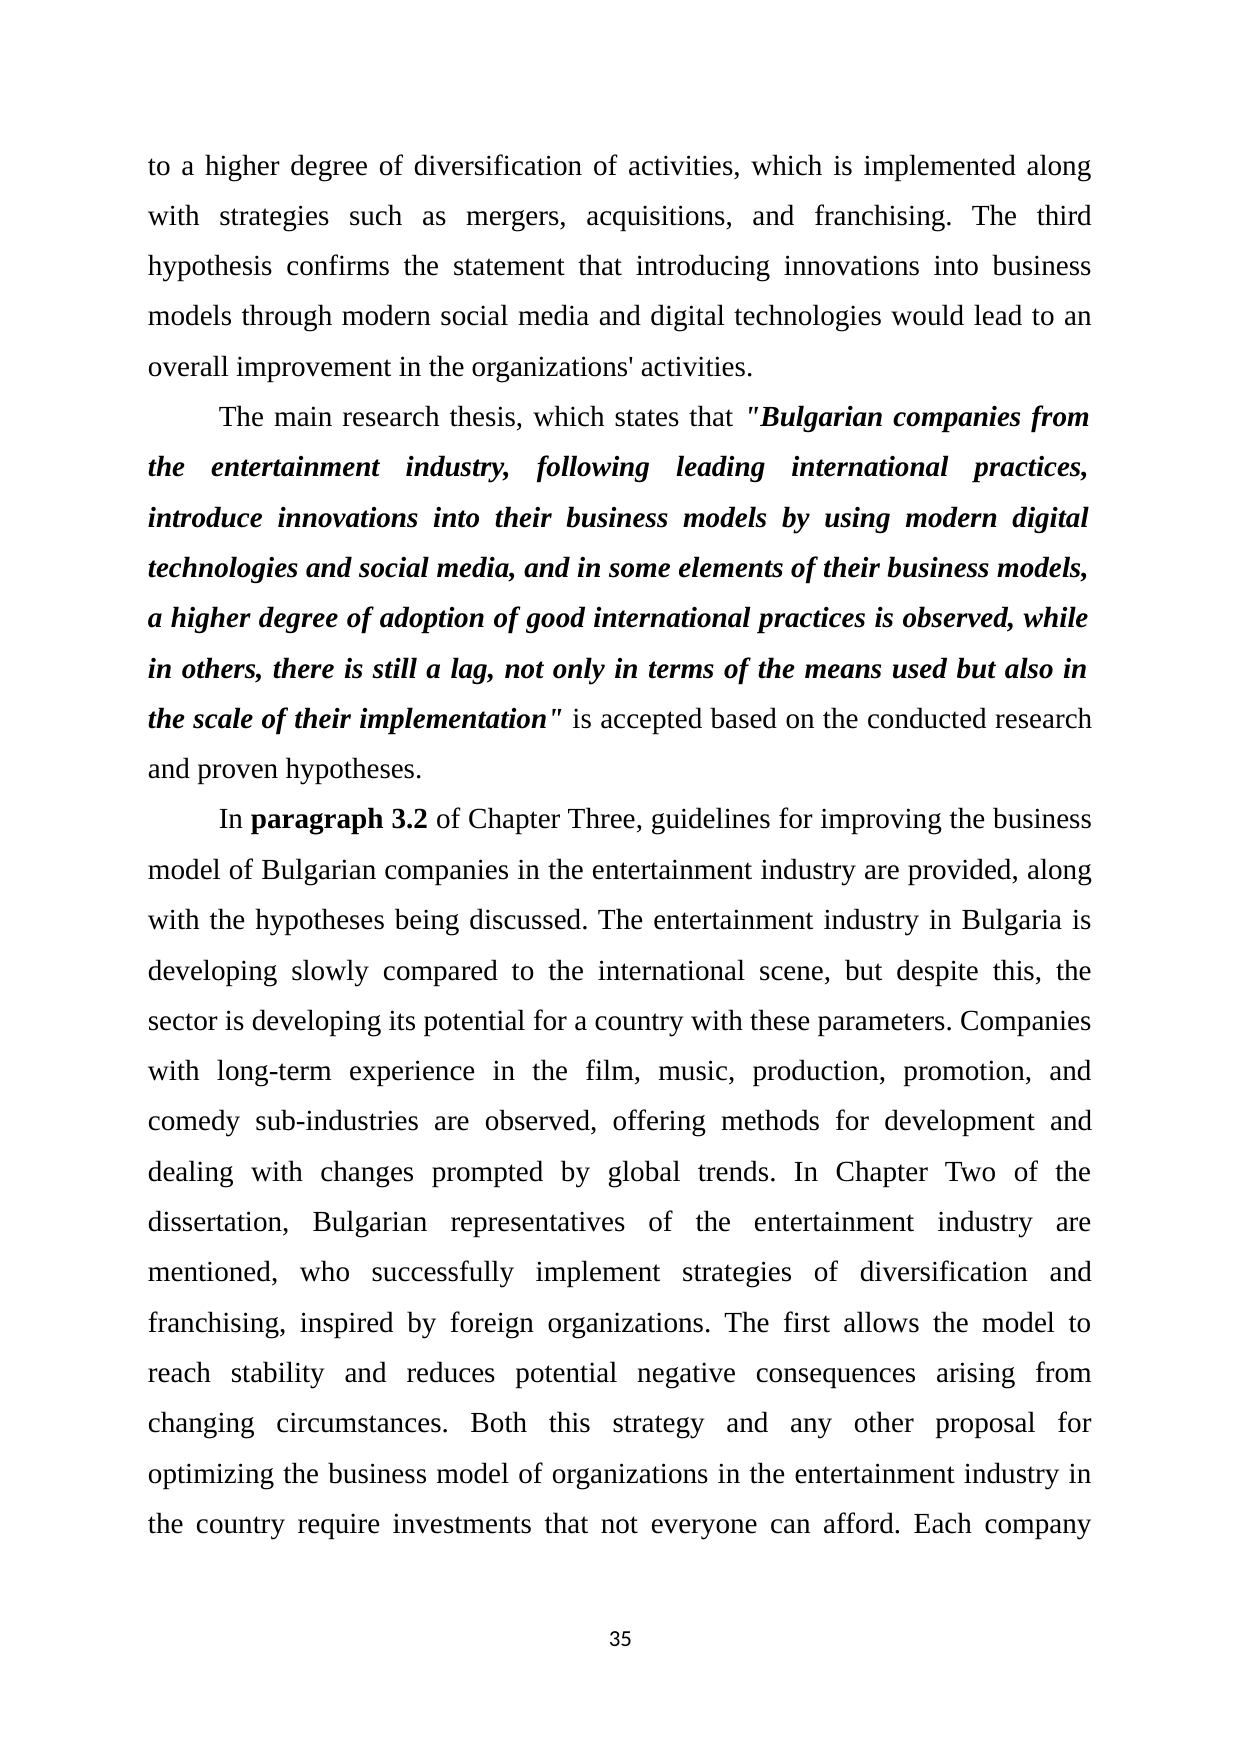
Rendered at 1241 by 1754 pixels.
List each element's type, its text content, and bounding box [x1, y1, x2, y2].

text The main research thesis, which states that "Bulgarian companies from the entertainment industry, following leading international practices, introduce innovations into their business models by using modern digital technologies and social media, and in some elements of their business models, a higher degree of adoption of good international practices is observed, while in others, there is still a lag, not only in terms of the means used but also in the scale of their implementation" is accepted based on the conducted research and proven hypotheses. [148, 399, 1093, 785]
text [148, 802, 1093, 1539]
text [148, 148, 1093, 382]
